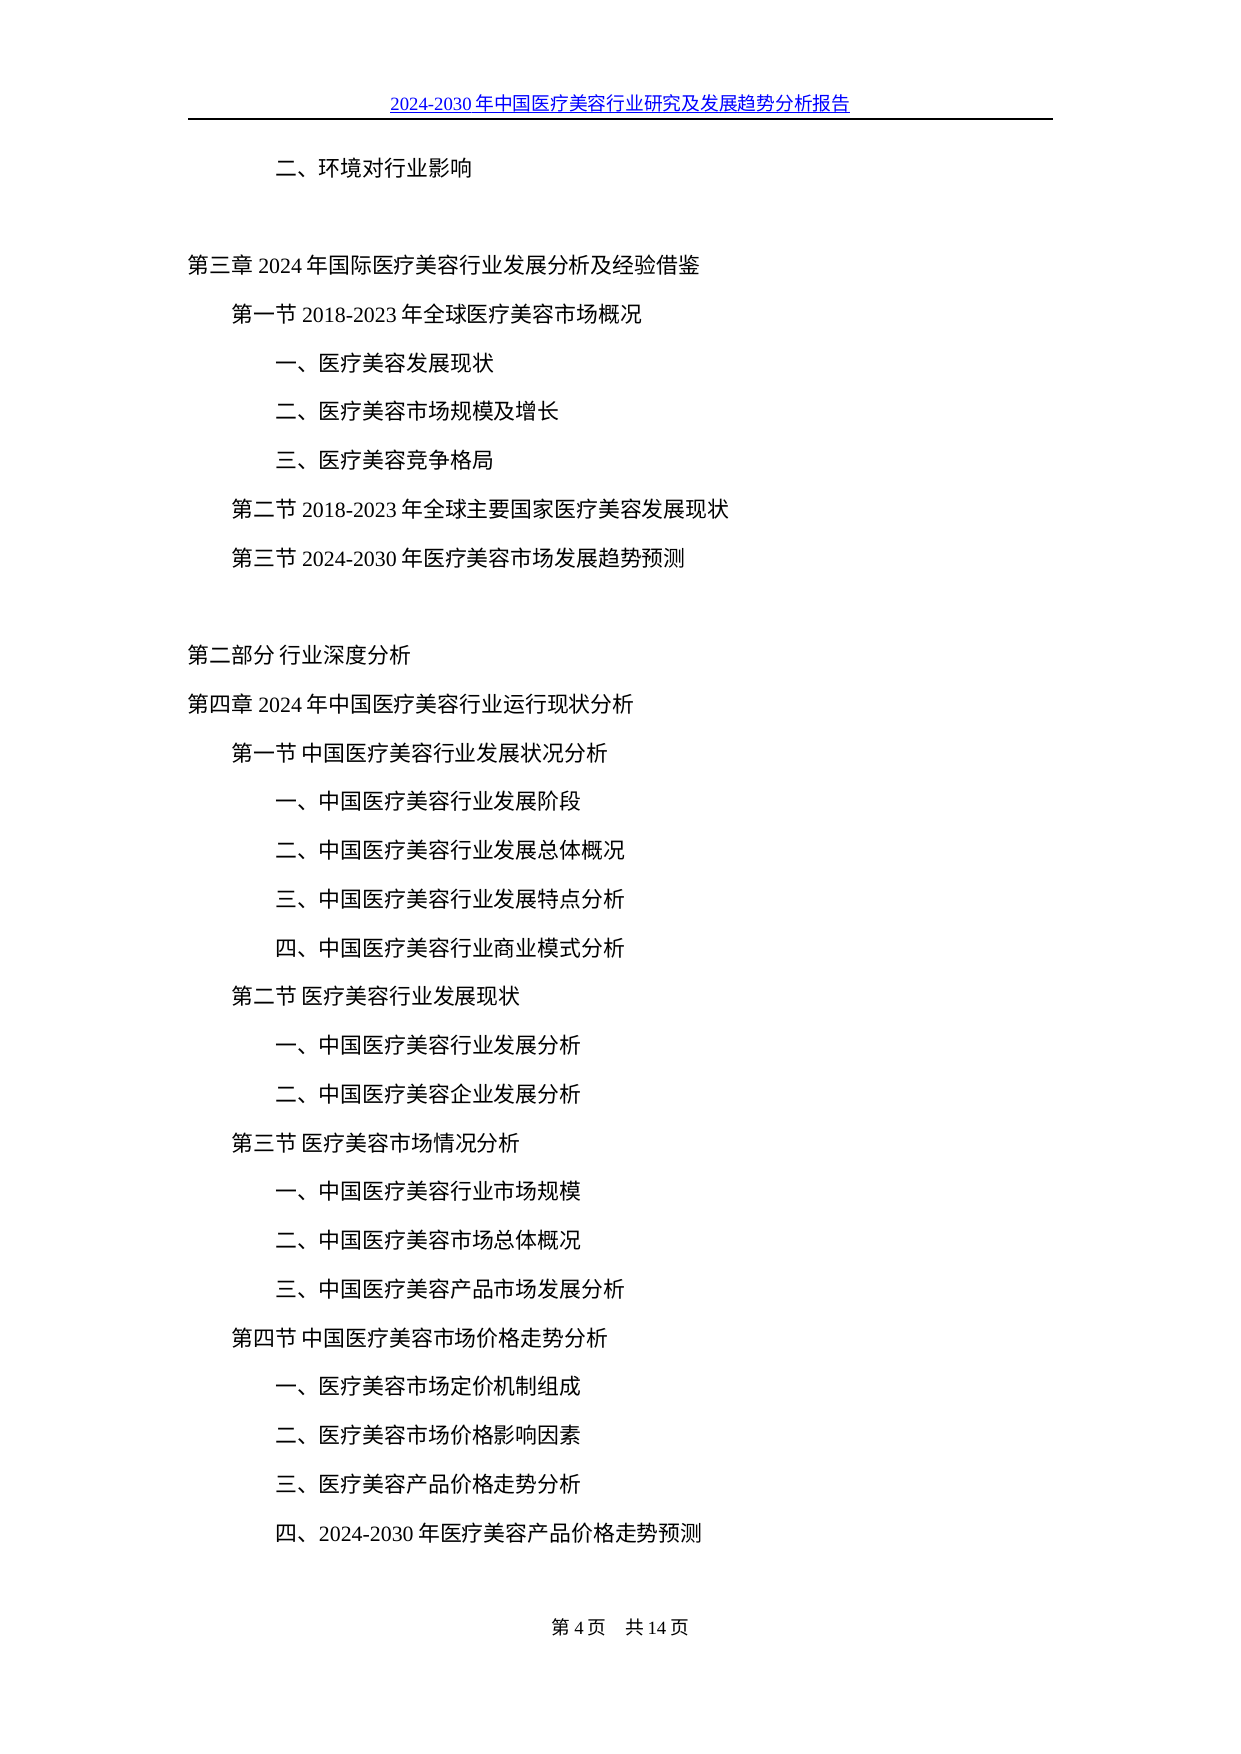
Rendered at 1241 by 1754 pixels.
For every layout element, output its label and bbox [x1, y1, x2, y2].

text [187, 150, 1053, 1548]
